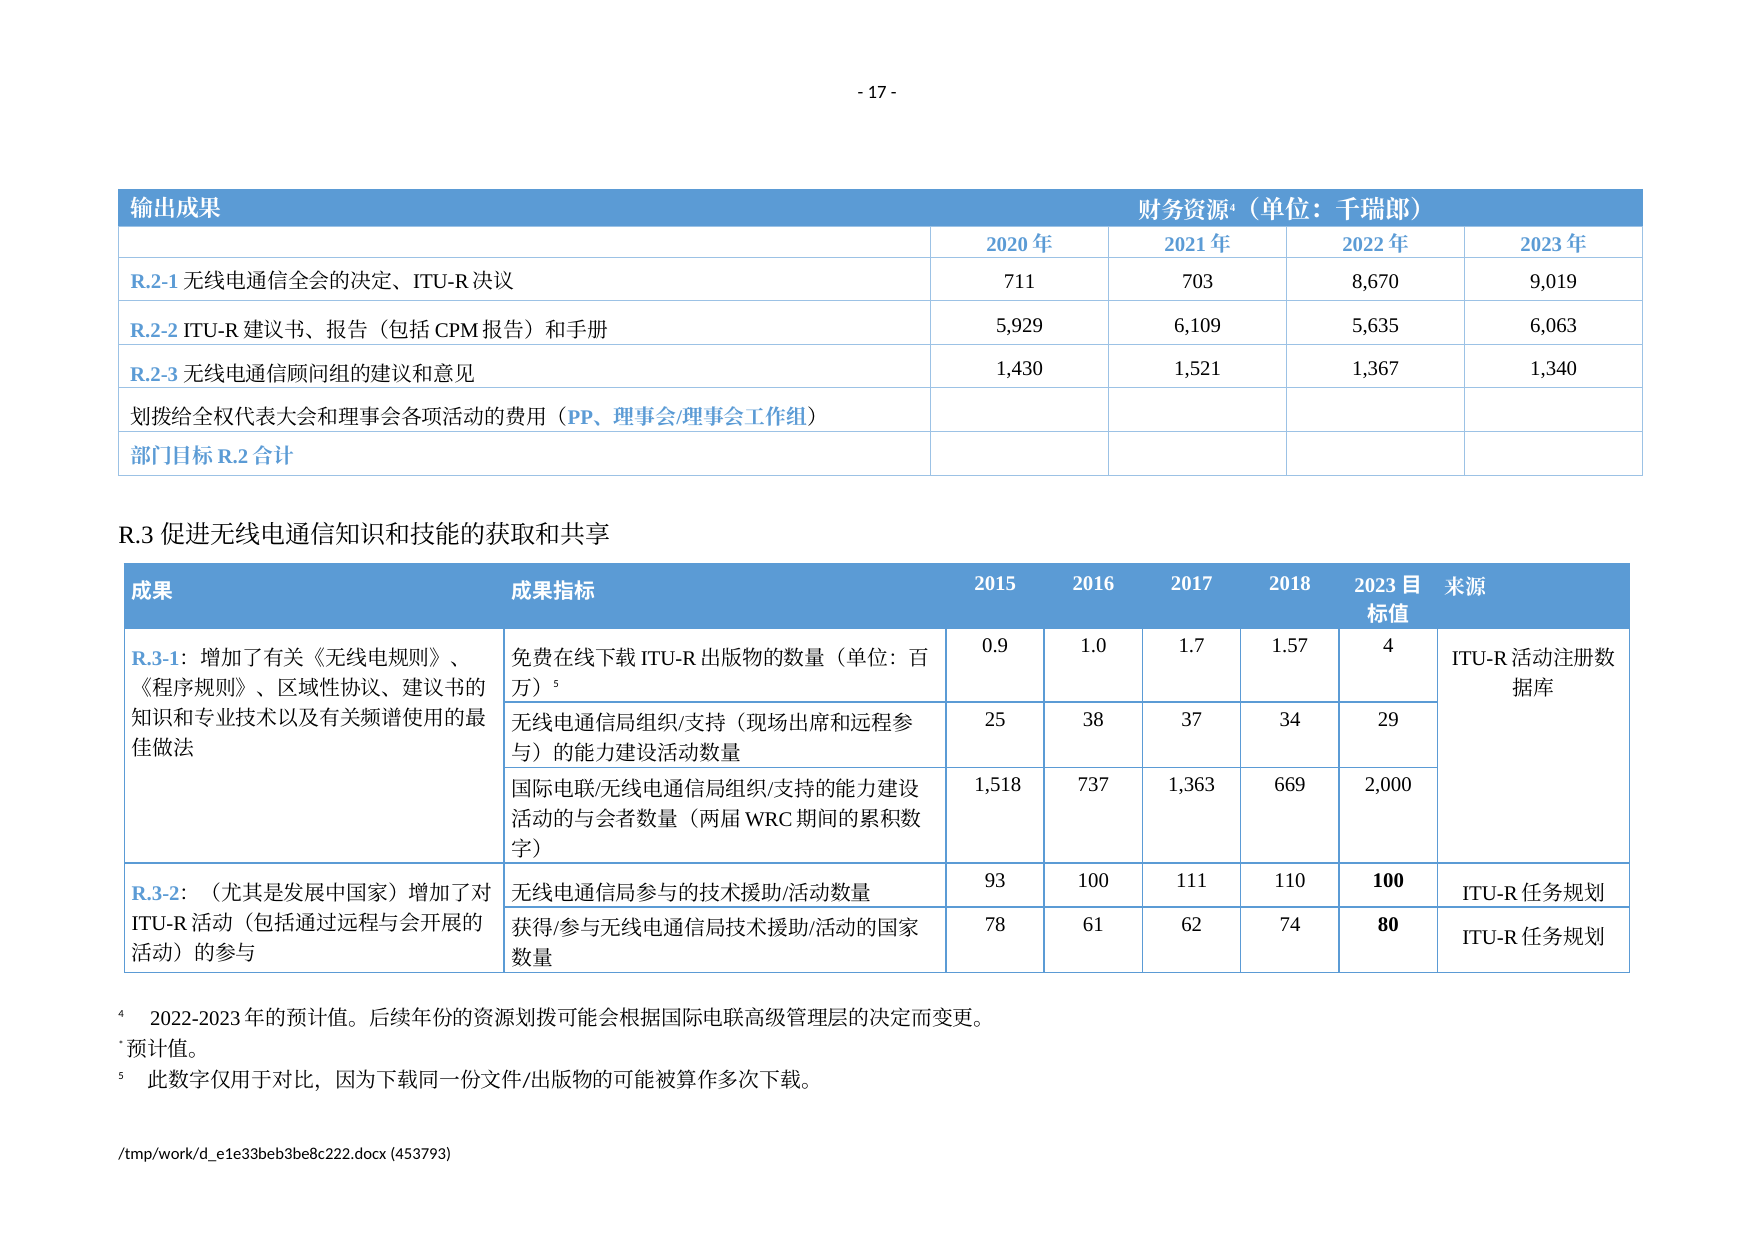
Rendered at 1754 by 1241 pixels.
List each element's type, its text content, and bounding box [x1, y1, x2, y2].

table_cell 100 [1340, 864, 1437, 906]
table_cell 4 [1340, 629, 1437, 701]
table_cell [1465, 388, 1642, 431]
table_cell 737 [1045, 768, 1142, 862]
table_cell 国际电联/无线电通信局组织/支持的能力建设活动的与会者数量（两届WRC期间的累积数字） [505, 768, 945, 862]
table_cell [1465, 432, 1642, 475]
table_cell R.2-2 ITU-R建议书、报告（包括CPM报告）和手册 [119, 301, 930, 344]
table_header 成果指标 [505, 564, 945, 627]
table_cell 1,521 [1109, 345, 1286, 387]
table_header 财务资源（单位：千瑞郎） [931, 190, 1642, 226]
table_cell 669 [1241, 768, 1338, 862]
table_cell 1,367 [1287, 345, 1464, 387]
table_cell 74 [1241, 908, 1338, 972]
table_cell 110 [1241, 864, 1338, 906]
table_cell 获得/参与无线电通信局技术援助/活动的国家数量 [505, 908, 945, 972]
table_cell 25 [947, 703, 1043, 767]
table_cell 5,929 [931, 301, 1108, 344]
table_cell 37 [1143, 703, 1240, 767]
table_cell R.3-2：（尤其是发展中国家）增加了对ITU-R活动（包括通过远程与会开展的活动）的参与 [125, 864, 503, 972]
table_cell R.2-3 无线电通信顾问组的建议和意见 [119, 345, 930, 387]
table_cell [1287, 388, 1464, 431]
table_cell 1.7 [1143, 629, 1240, 701]
table_header 2018 [1241, 564, 1338, 627]
table_cell 1,363 [1143, 768, 1240, 862]
table_header 来源 [1438, 564, 1629, 627]
table_cell ITU-R活动注册数据库 [1438, 629, 1629, 862]
table_cell [119, 227, 930, 257]
table_cell 80 [1340, 908, 1437, 972]
table_header 2015 [947, 564, 1043, 627]
table_cell 61 [1045, 908, 1142, 972]
table_cell 0.9 [947, 629, 1043, 701]
table_cell 无线电通信局参与的技术援助/活动数量 [505, 864, 945, 906]
table_cell 1,430 [931, 345, 1108, 387]
table_cell 711 [931, 258, 1108, 300]
table_cell 2022年 [1287, 227, 1464, 257]
table_cell [931, 388, 1108, 431]
table_cell 8,670 [1287, 258, 1464, 300]
table_cell 2021年 [1109, 227, 1286, 257]
table_cell 6,109 [1109, 301, 1286, 344]
table_cell [1109, 388, 1286, 431]
table_cell 38 [1045, 703, 1142, 767]
table_header 2023 目标值 [1340, 564, 1437, 627]
table_cell 93 [947, 864, 1043, 906]
table_cell 111 [1143, 864, 1240, 906]
table_cell 6,063 [1465, 301, 1642, 344]
table_cell ITU-R任务规划 [1438, 908, 1629, 972]
text R.3 促进无线电通信知识和技能的获取和共享 [118, 515, 1636, 551]
table_cell 部门目标R.2合计 [119, 432, 930, 475]
table_header 成果 [125, 564, 503, 627]
table_cell 29 [1340, 703, 1437, 767]
table_cell 703 [1109, 258, 1286, 300]
table_cell 9,019 [1465, 258, 1642, 300]
table_cell [1287, 432, 1464, 475]
table_cell 免费在线下载ITU-R出版物的数量（单位：百万） [505, 629, 945, 701]
table_cell 1,518 [947, 768, 1043, 862]
table_cell 2023年 [1465, 227, 1642, 257]
table_cell 5,635 [1287, 301, 1464, 344]
table_header 2017 [1143, 564, 1240, 627]
table_cell [1109, 432, 1286, 475]
table_cell R.2-1 无线电通信全会的决定、ITU-R决议 [119, 258, 930, 300]
table_cell 无线电通信局组织/支持（现场出席和远程参与）的能力建设活动数量 [505, 703, 945, 767]
table_cell 划拨给全权代表大会和理事会各项活动的费用（PP、理事会/理事会工作组） [119, 388, 930, 431]
table_cell 1,340 [1465, 345, 1642, 387]
table_cell ITU-R任务规划 [1438, 864, 1629, 906]
table_cell 1.57 [1241, 629, 1338, 701]
table_cell 2,000 [1340, 768, 1437, 862]
table_cell [931, 432, 1108, 475]
table_cell 34 [1241, 703, 1338, 767]
table_header 输出成果 [119, 190, 930, 226]
table_cell 78 [947, 908, 1043, 972]
table_cell 100 [1045, 864, 1142, 906]
table_cell 1.0 [1045, 629, 1142, 701]
table_header 2016 [1045, 564, 1142, 627]
table_cell R.3-1：增加了有关《无线电规则》、《程序规则》、区域性协议、建议书的知识和专业技术以及有关频谱使用的最佳做法 [125, 629, 503, 862]
table_cell 2020年 [931, 227, 1108, 257]
table_cell 62 [1143, 908, 1240, 972]
